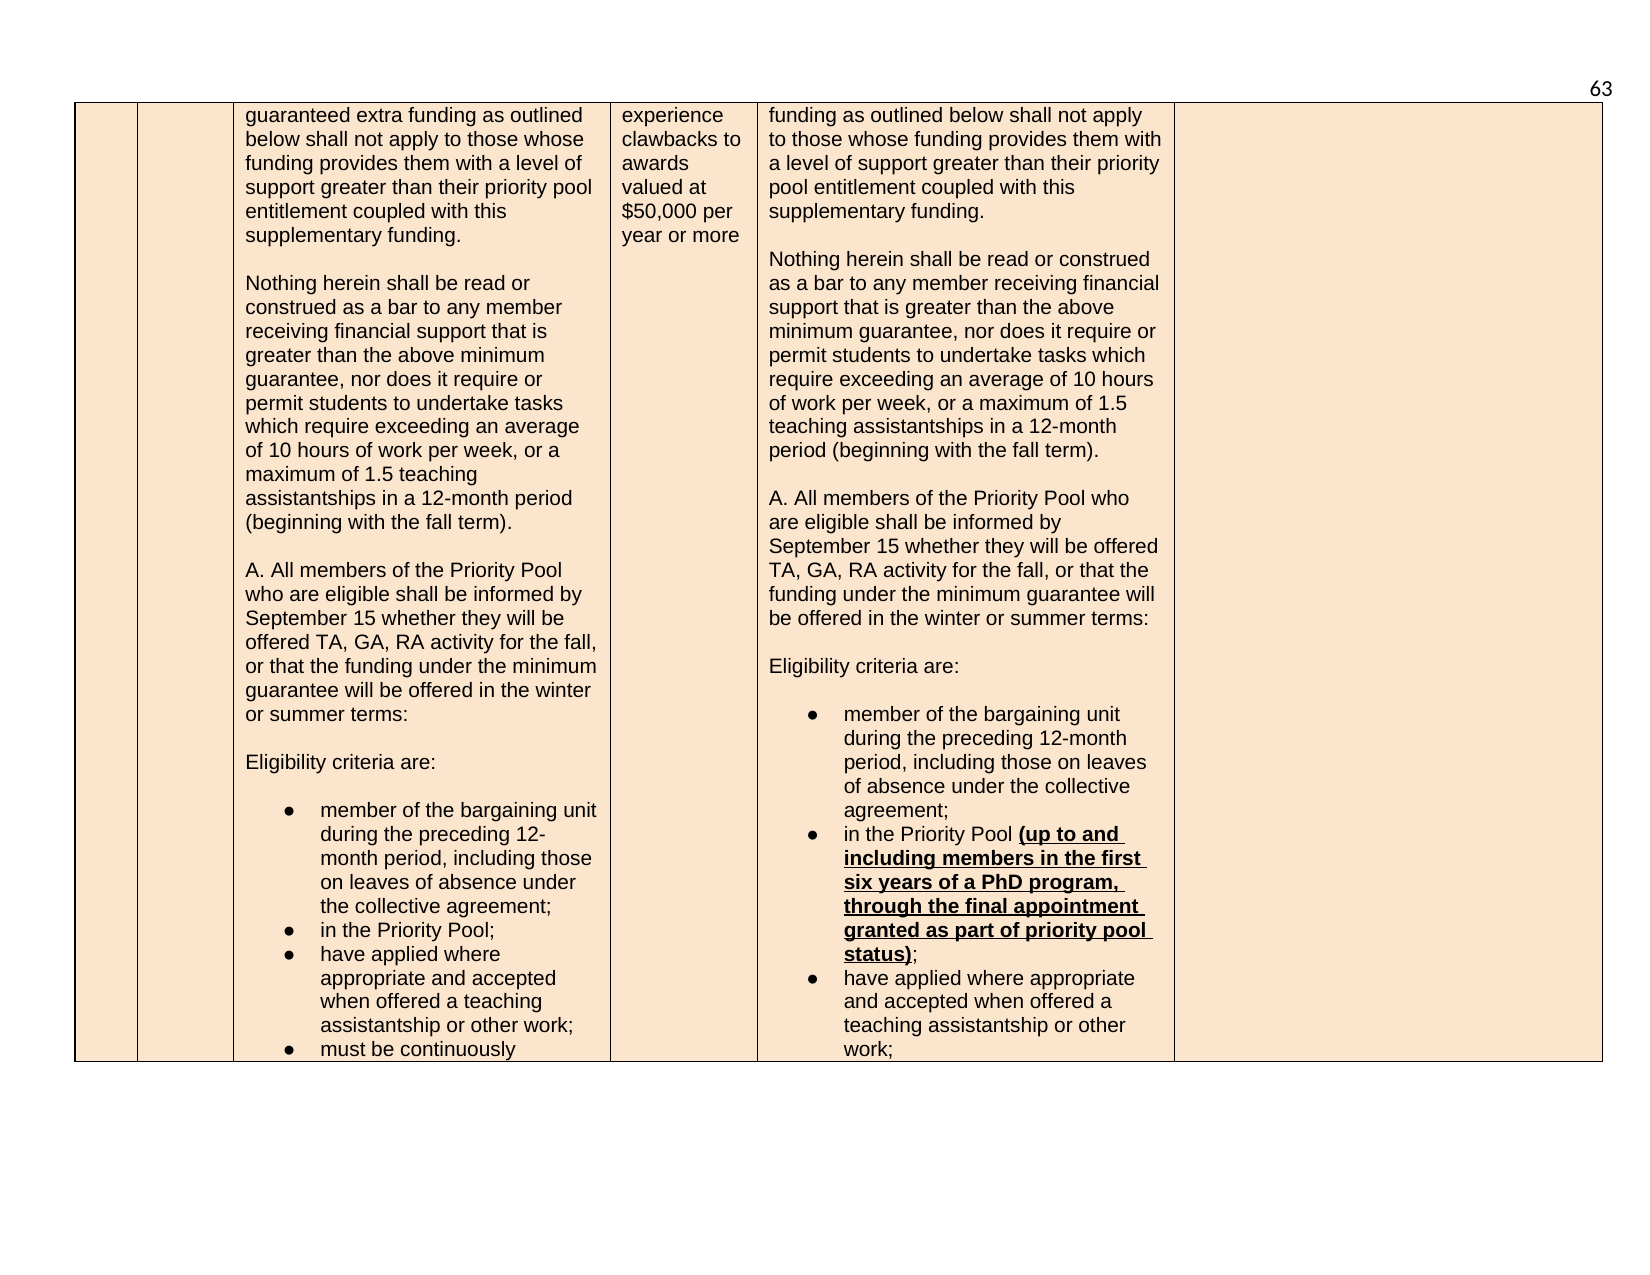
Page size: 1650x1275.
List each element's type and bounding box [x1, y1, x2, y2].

table_cell [138, 103, 233, 1061]
table_cell [1175, 103, 1602, 1061]
table_cell [611, 103, 757, 1061]
table_cell [234, 103, 610, 1061]
table_cell [758, 103, 1174, 1061]
table_cell [76, 103, 137, 1061]
